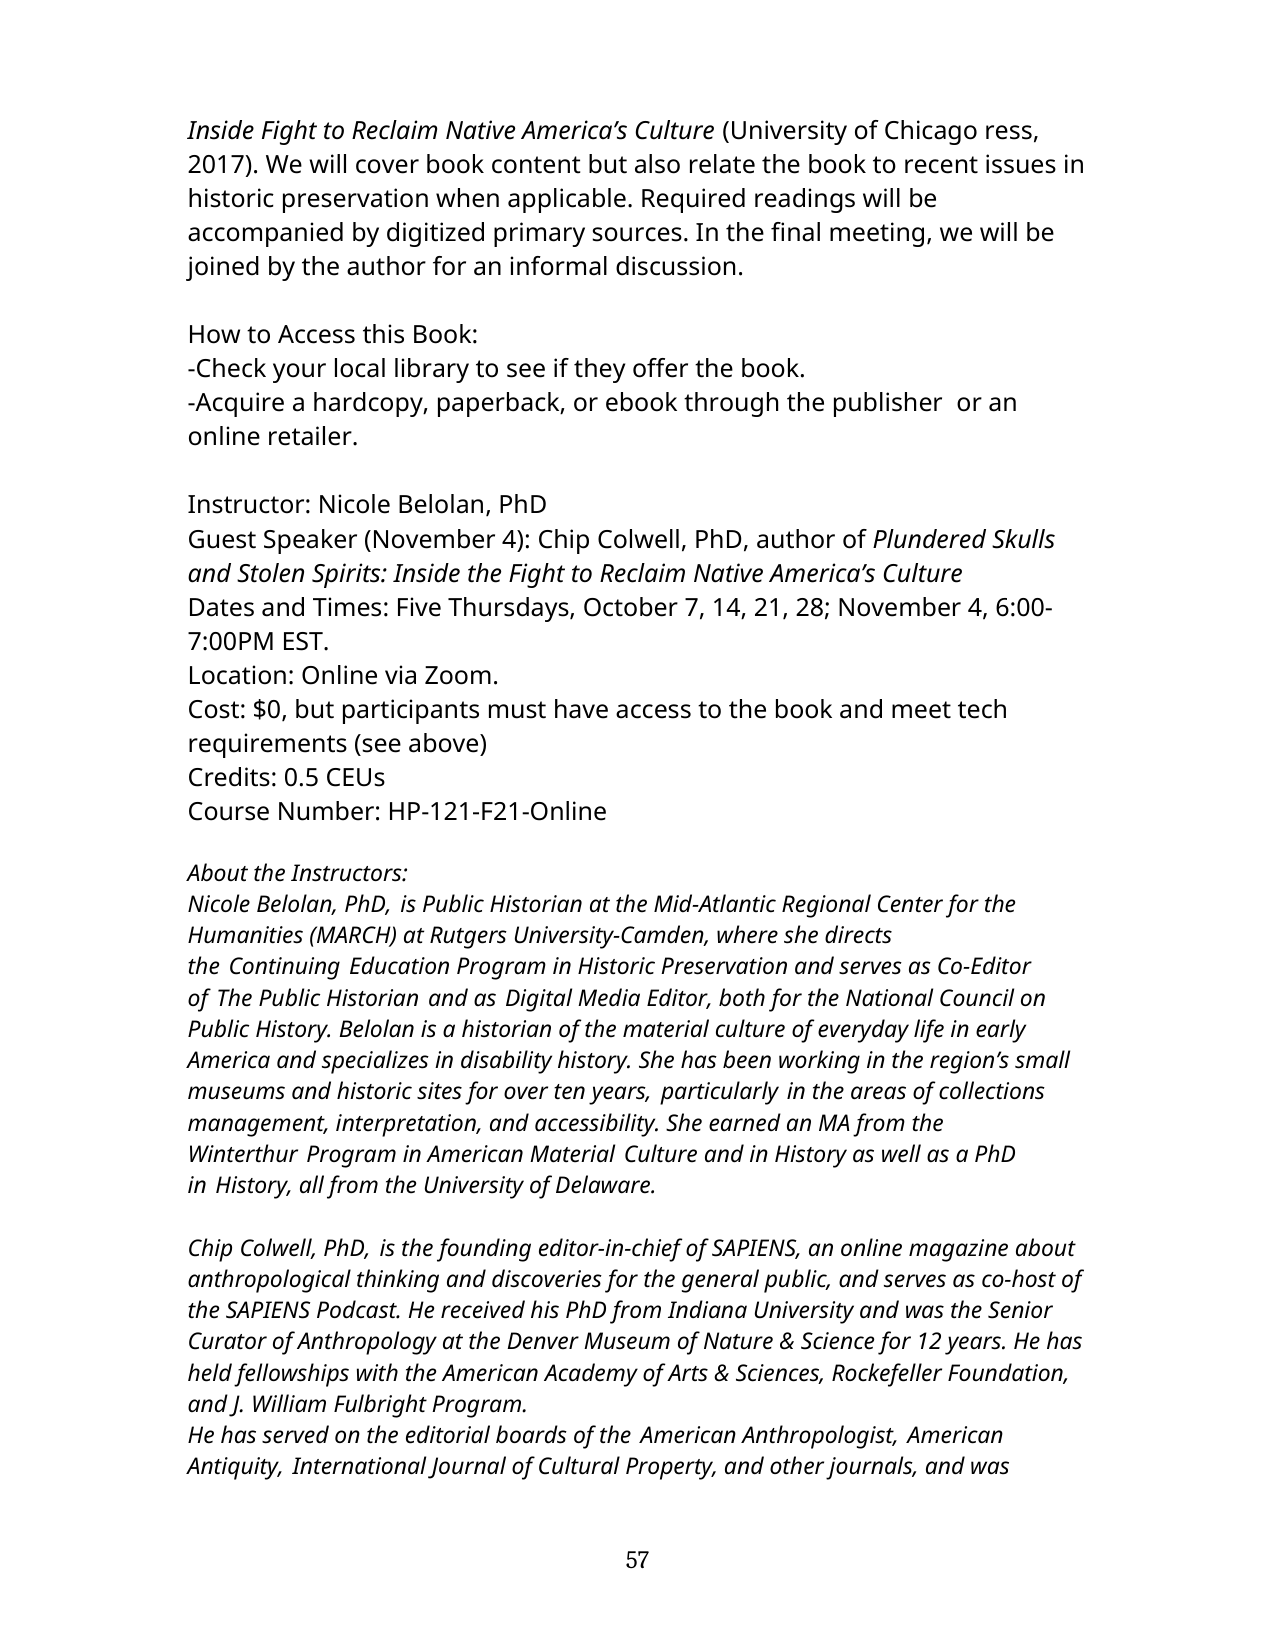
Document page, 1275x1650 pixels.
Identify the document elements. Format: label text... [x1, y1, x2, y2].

text Cost: $0, but participants must have access to the book and meet tech requirements (see above) [187, 692, 1087, 760]
text Chip Colwell, PhD, is the founding editor-in-chief of SAPIENS, an online magazine about anthropological thinking and discoveries for the general public, and serves as co-host of the SAPIENS Podcast. He received his PhD from Indiana University and was the Senior Curator of Anthropology at the Denver Museum of Nature & Science for 12 years. He has held fellowships with the American Academy of Arts & Sciences, Rockefeller Foundation, and J. William Fulbright Program. [187, 1232, 1087, 1419]
text Course Number: HP-121-F21-Online [187, 794, 1087, 857]
text Instructor: Nicole Belolan, PhD [187, 487, 1087, 521]
text Dates and Times: Five Thursdays, October 7, 14, 21, 28; November 4, 6:00-7:00PM EST. [187, 589, 1087, 657]
text About the Instructors: [187, 857, 1087, 888]
text Credits: 0.5 CEUs [187, 760, 1087, 794]
text Guest Speaker (November 4): Chip Colwell, PhD, author of Plundered Skulls and Stolen Spirits: Inside the Fight to Reclaim Native America’s Culture [187, 521, 1087, 589]
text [187, 112, 1087, 283]
text Nicole Belolan, PhD, is Public Historian at the Mid-Atlantic Regional Center for the Humanities (MARCH) at Rutgers University-Camden, where she directs the Continuing Education Program in Historic Preservation and serves as Co-Editor of The Public Historian and as Digital Media Editor, both for the National Council on Public History. Belolan is a historian of the material culture of everyday life in early America and specializes in disability history. She has been working in the region’s small museums and historic sites for over ten years, particularly in the areas of collections management, interpretation, and accessibility. She earned an MA from the Winterthur Program in American Material Culture and in History as well as a PhD in History, all from the University of Delaware. [187, 888, 1087, 1200]
text Location: Online via Zoom. [187, 657, 1087, 692]
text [187, 1419, 1087, 1482]
text How to Access this Book: -Check your local library to see if they offer the book. -Acquire a hardcopy, paperback, or ebook through the publisher or an online retailer. [187, 317, 1087, 453]
